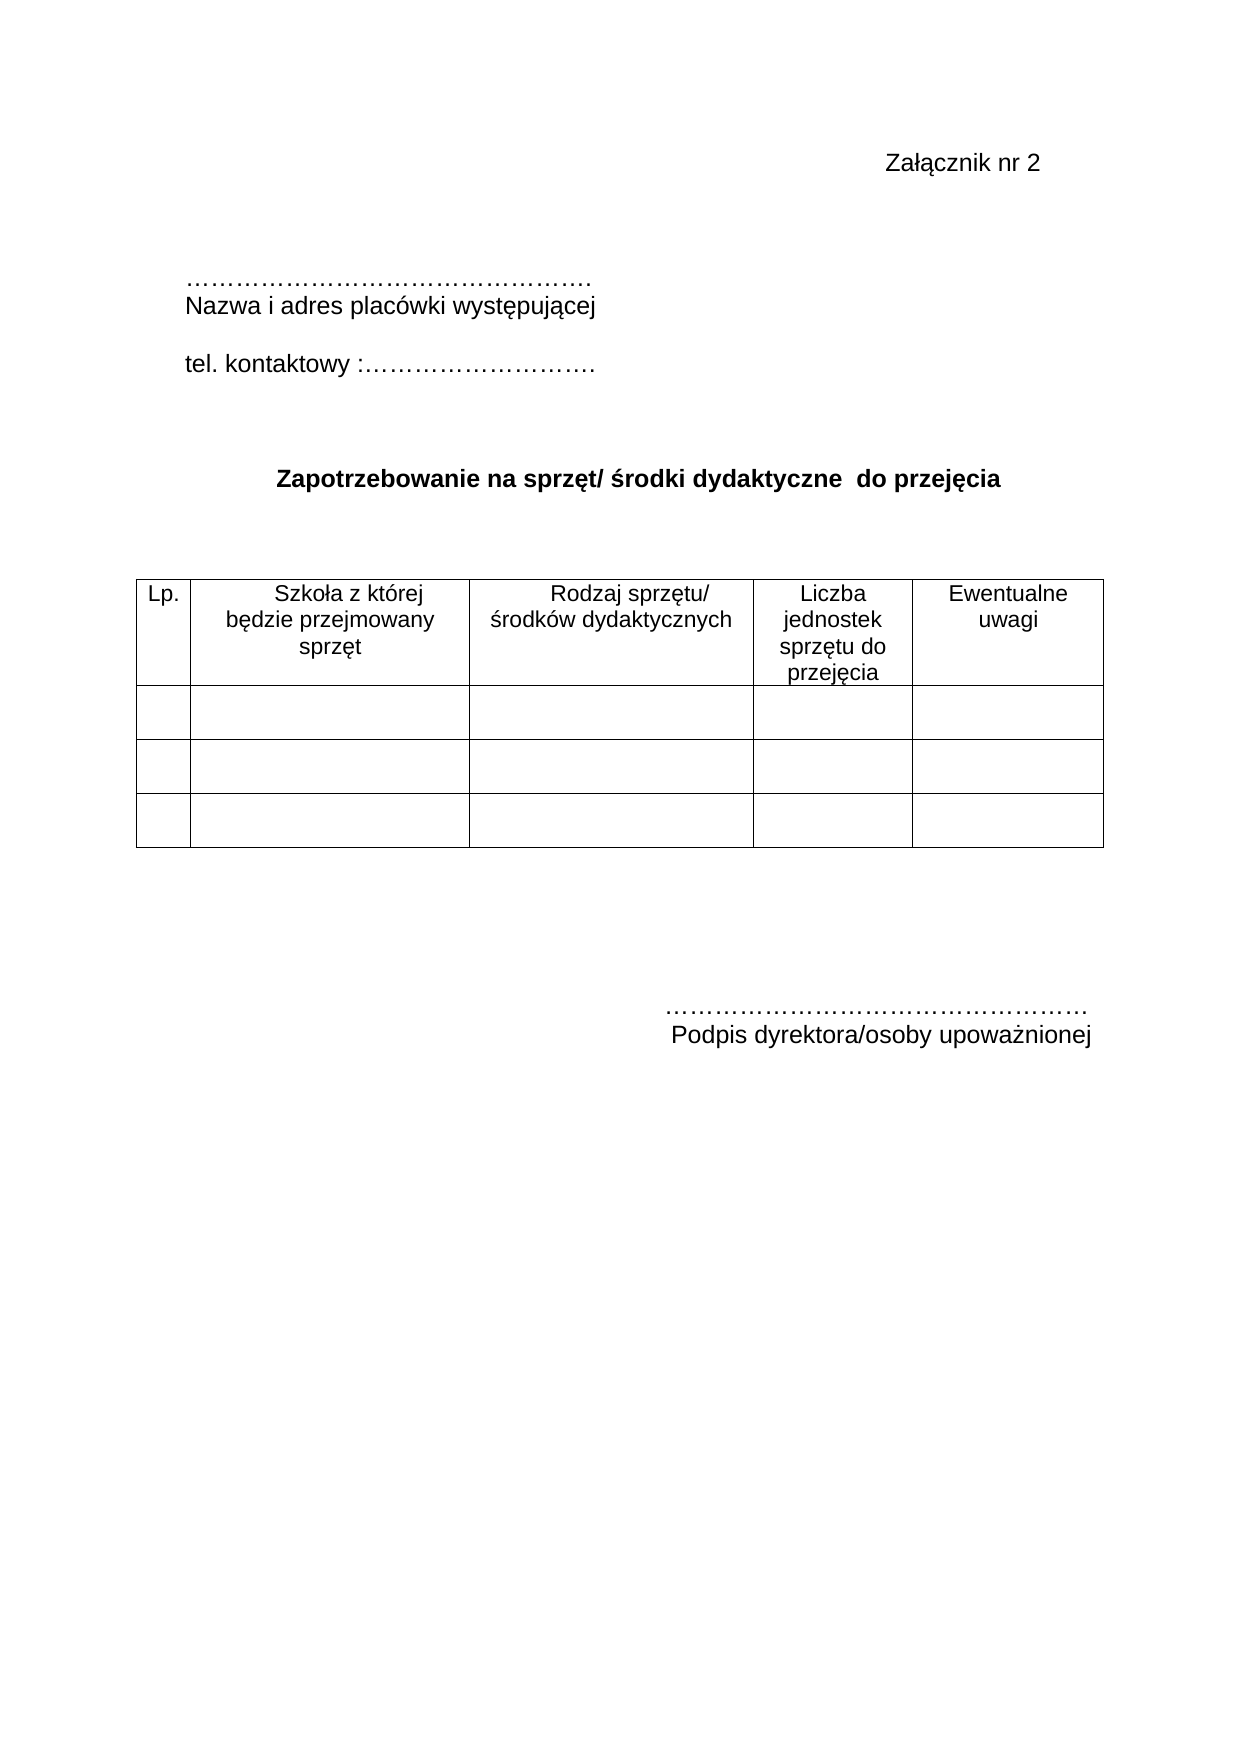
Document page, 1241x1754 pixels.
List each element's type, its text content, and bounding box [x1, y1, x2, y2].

text Załącznik nr 2 [148, 148, 1093, 176]
table_cell [470, 794, 753, 847]
text tel. kontaktowy :………………………. [148, 349, 1093, 378]
text …………………………………………. [148, 263, 1093, 291]
table_cell [470, 686, 753, 739]
table_header Lp. [137, 580, 190, 685]
table_header Rodzaj sprzętu/ środków dydaktycznych [470, 580, 753, 685]
text Nazwa i adres placówki występującej [148, 291, 1093, 320]
table_cell [470, 740, 753, 793]
text Zapotrzebowanie na sprzęt/ środki dydaktyczne do przejęcia [148, 464, 1093, 493]
table_cell [913, 794, 1103, 847]
table_cell [754, 740, 912, 793]
table_cell [913, 740, 1103, 793]
text Podpis dyrektora/osoby upoważnionej [148, 1020, 1093, 1049]
table_cell [137, 794, 190, 847]
table_header Ewentualne uwagi [913, 580, 1103, 685]
table_header Liczba jednostek sprzętu do przejęcia [754, 580, 912, 685]
table_cell [754, 794, 912, 847]
table_cell [913, 686, 1103, 739]
table_header Szkoła z której będzie przejmowany sprzęt [191, 580, 469, 685]
table_cell [137, 686, 190, 739]
table_cell [191, 740, 469, 793]
table_cell [754, 686, 912, 739]
table_cell [137, 740, 190, 793]
table_cell [191, 686, 469, 739]
text …………………………………………… [590, 991, 1093, 1020]
table_cell [191, 794, 469, 847]
